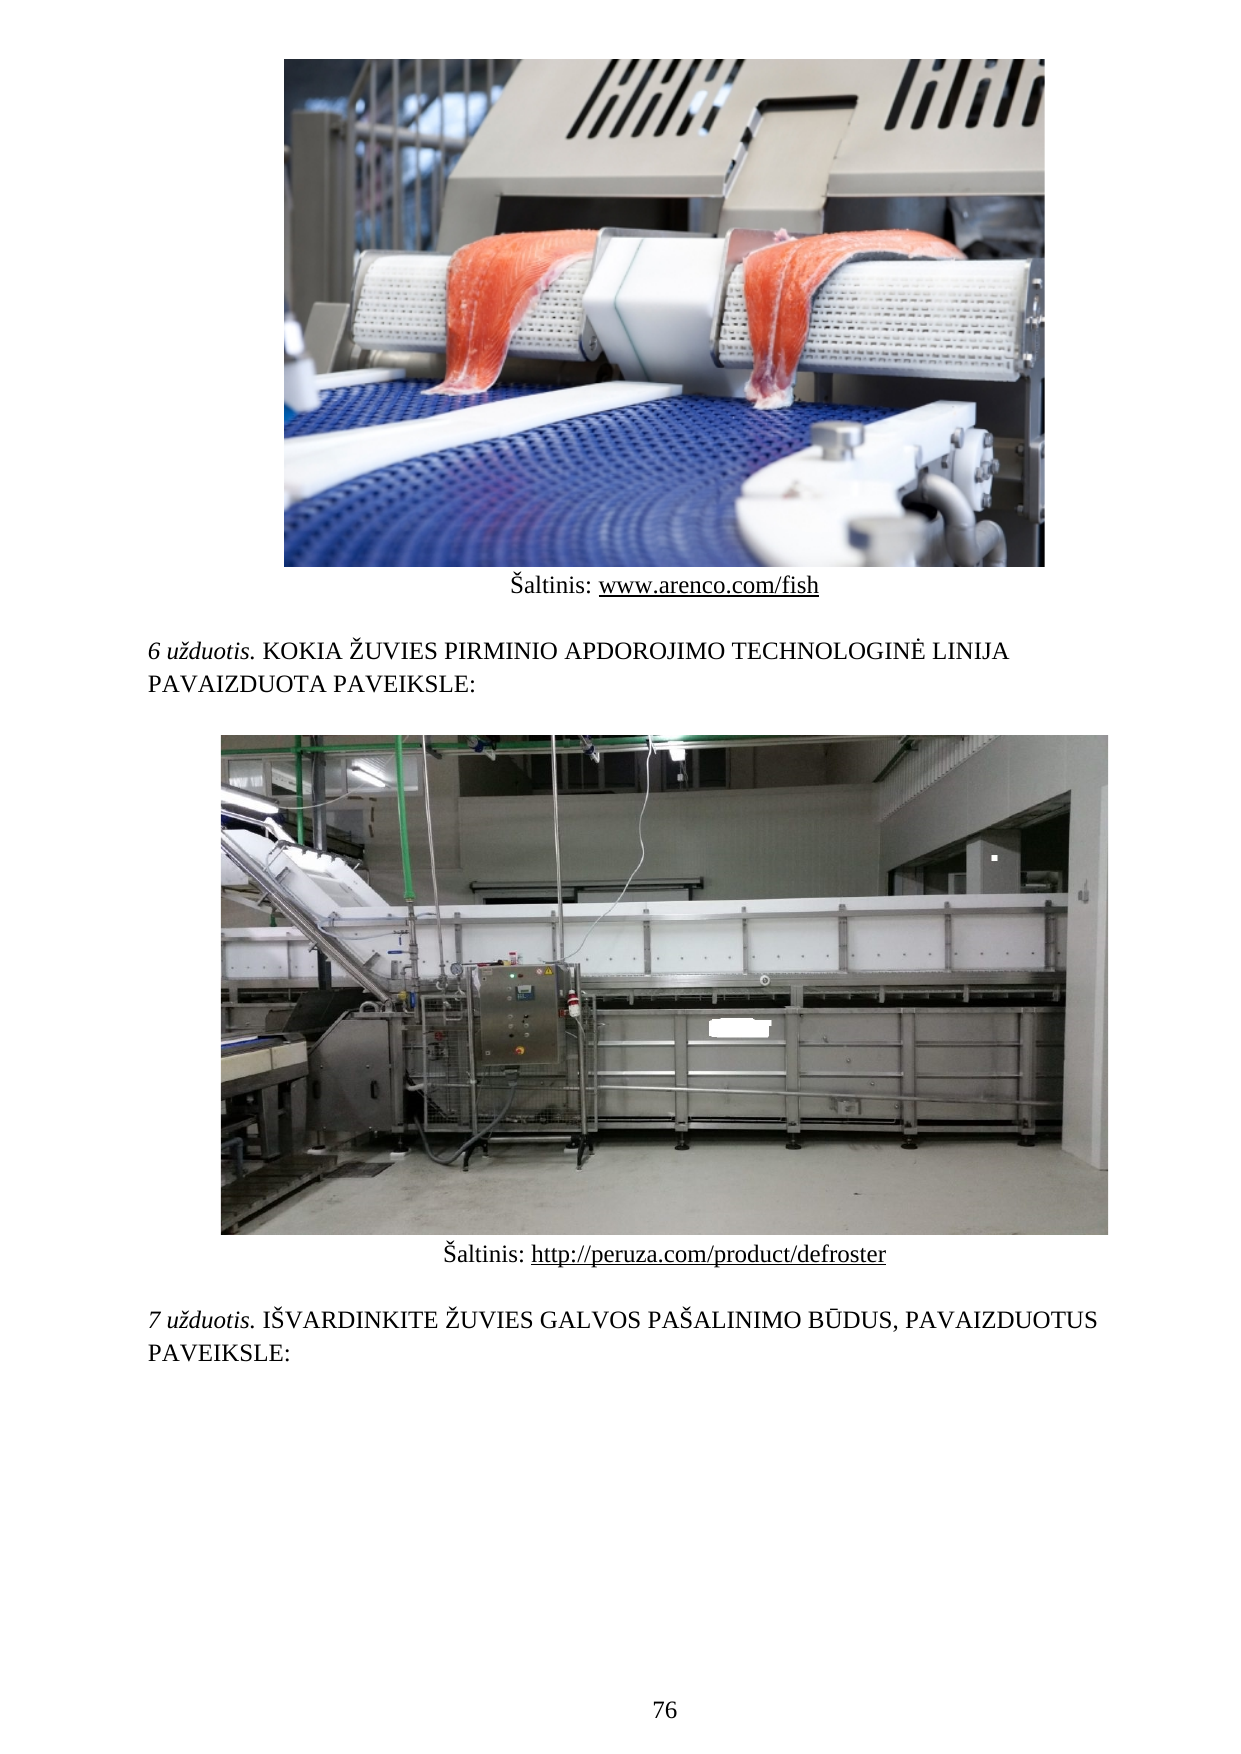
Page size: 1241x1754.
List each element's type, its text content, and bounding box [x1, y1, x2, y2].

text 7 užduotis. IŠVARDINKITE ŽUVIES GALVOS PAŠALINIMO BŪDUS, PAVAIZDUOTUS PAVEIKSLE: [148, 1305, 1181, 1367]
picture [284, 59, 1045, 567]
text Šaltinis: www.arenco.com/fish [148, 570, 1181, 599]
text Šaltinis: http://peruza.com/product/defroster [148, 1239, 1181, 1267]
text 6 užduotis. KOKIA ŽUVIES PIRMINIO APDOROJIMO TECHNOLOGINĖ LINIJA PAVAIZDUOTA PAVEIKSLE: [148, 636, 1181, 698]
picture [220, 735, 1109, 1235]
